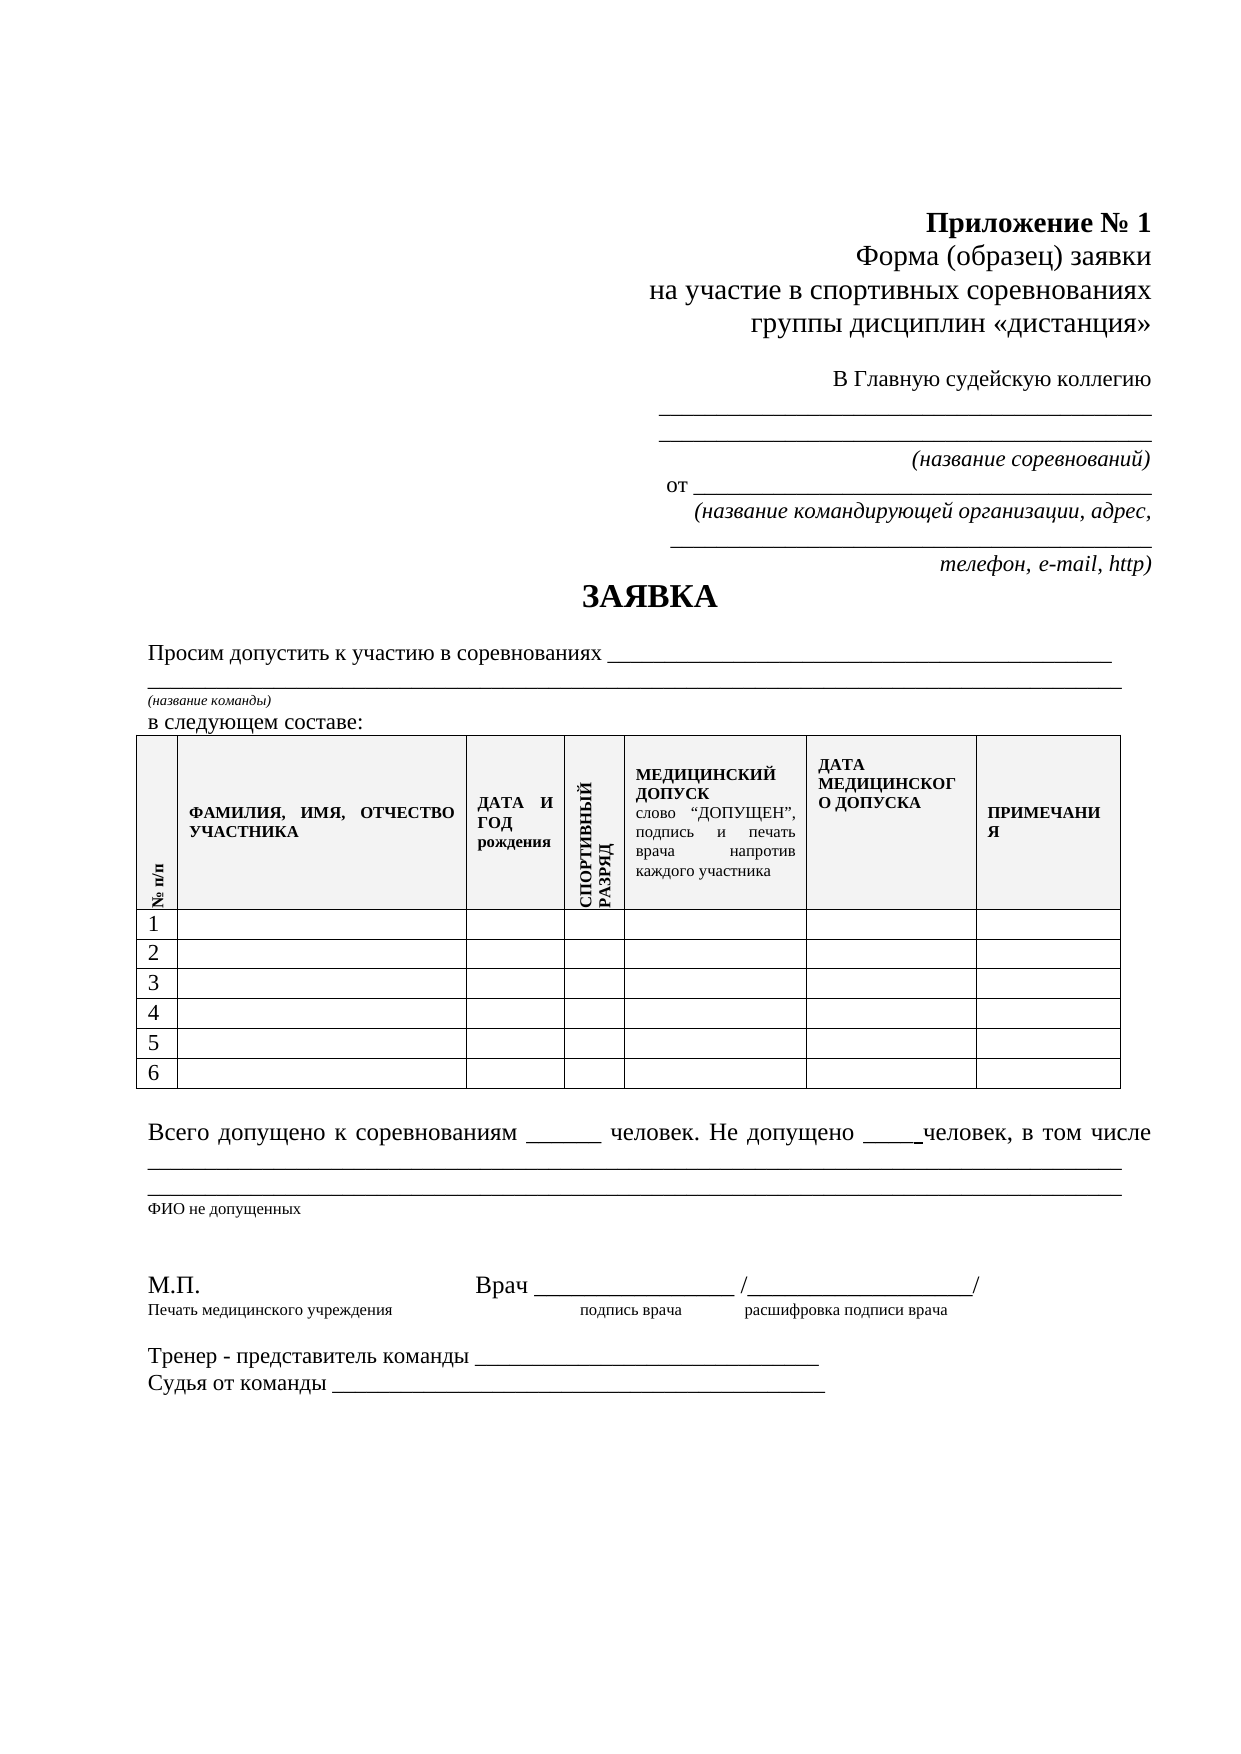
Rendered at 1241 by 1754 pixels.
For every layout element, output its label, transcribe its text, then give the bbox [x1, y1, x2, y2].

table_cell [977, 999, 1120, 1028]
table_cell [625, 969, 806, 998]
table_cell [977, 1029, 1120, 1058]
table_cell [467, 999, 564, 1028]
text Всего допущено к соревнованиям ______ человек. Не допущено ____ человек, в том числе _____________________________________________________________________________________ [148, 1117, 1152, 1172]
table_cell [807, 910, 976, 938]
text Судья от команды ___________________________________________ [148, 1369, 1152, 1395]
table_cell 5 [137, 1029, 177, 1058]
table_cell [977, 969, 1120, 998]
table_cell [565, 910, 624, 938]
text Тренер - представитель команды ______________________________ [148, 1343, 1152, 1369]
text телефон, e-mail, http) [148, 550, 1152, 576]
table_header Спортивный разряд [565, 736, 624, 909]
table_cell [467, 940, 564, 968]
table_cell [178, 999, 466, 1028]
text _____________________________________________________________________________________ [148, 665, 1152, 691]
table_cell [467, 1029, 564, 1058]
text (название команды) [148, 691, 1152, 708]
table_cell 3 [137, 969, 177, 998]
table_cell [178, 940, 466, 968]
table_cell [807, 940, 976, 968]
table_cell [625, 999, 806, 1028]
table_cell [807, 1029, 976, 1058]
text Приложение № 1 [148, 205, 1152, 238]
table_header Медицинский допуск слово “допущен”, подпись и печать врача напротив каждого участника [625, 736, 806, 909]
table_cell [807, 969, 976, 998]
text _____________________________________________________________________________________ [148, 1172, 1152, 1199]
table_cell [565, 969, 624, 998]
table_cell [807, 999, 976, 1028]
table_cell [565, 1059, 624, 1087]
table_cell [467, 969, 564, 998]
text Форма (образец) заявки на участие в спортивных соревнованиях [148, 238, 1152, 306]
table_cell 1 [137, 910, 177, 938]
table_cell [625, 940, 806, 968]
table_header примечания [977, 736, 1120, 909]
text в следующем составе: [148, 708, 1152, 734]
text (название командирующей организации, адрес, [148, 497, 1152, 524]
table_cell [178, 910, 466, 938]
table_cell 4 [137, 999, 177, 1028]
table_cell [178, 1059, 466, 1087]
text от ________________________________________ [148, 471, 1152, 497]
table_cell [565, 999, 624, 1028]
text ___________________________________________ [148, 418, 1152, 444]
table_cell [625, 1059, 806, 1087]
table_cell [467, 910, 564, 938]
table_cell [625, 910, 806, 938]
table_cell [178, 1029, 466, 1058]
text группы дисциплин «дистанция» [148, 306, 1152, 339]
text ФИО не допущенных [148, 1199, 1152, 1218]
text В Главную судейскую коллегию [148, 366, 1152, 392]
table_cell 2 [137, 940, 177, 968]
table_cell [977, 910, 1120, 938]
table_cell [467, 1059, 564, 1087]
text ___________________________________________ [148, 392, 1152, 418]
table_cell 6 [137, 1059, 177, 1087]
table_cell [625, 1029, 806, 1058]
text Печать медицинского учреждения подпись врача расшифровка подписи врача [148, 1299, 1152, 1318]
text (название соревнований) [148, 444, 1152, 471]
table_header Дата медицинского допуска [807, 736, 976, 909]
text __________________________________________ [148, 524, 1152, 550]
table_header дата и Год рождения [467, 736, 564, 909]
table_header Фамилия, Имя, отчество участника [178, 736, 466, 909]
table_cell [178, 969, 466, 998]
table_cell [565, 1029, 624, 1058]
table_cell [807, 1059, 976, 1087]
table_header № п/п [137, 736, 177, 909]
table_cell [565, 940, 624, 968]
table_cell [977, 1059, 1120, 1087]
text М.П. Врач ________________ /__________________/ [148, 1271, 1152, 1299]
text ЗАЯВКА [148, 576, 1152, 615]
text Просим допустить к участию в соревнованиях ____________________________________________ [148, 639, 1152, 665]
table_cell [977, 940, 1120, 968]
